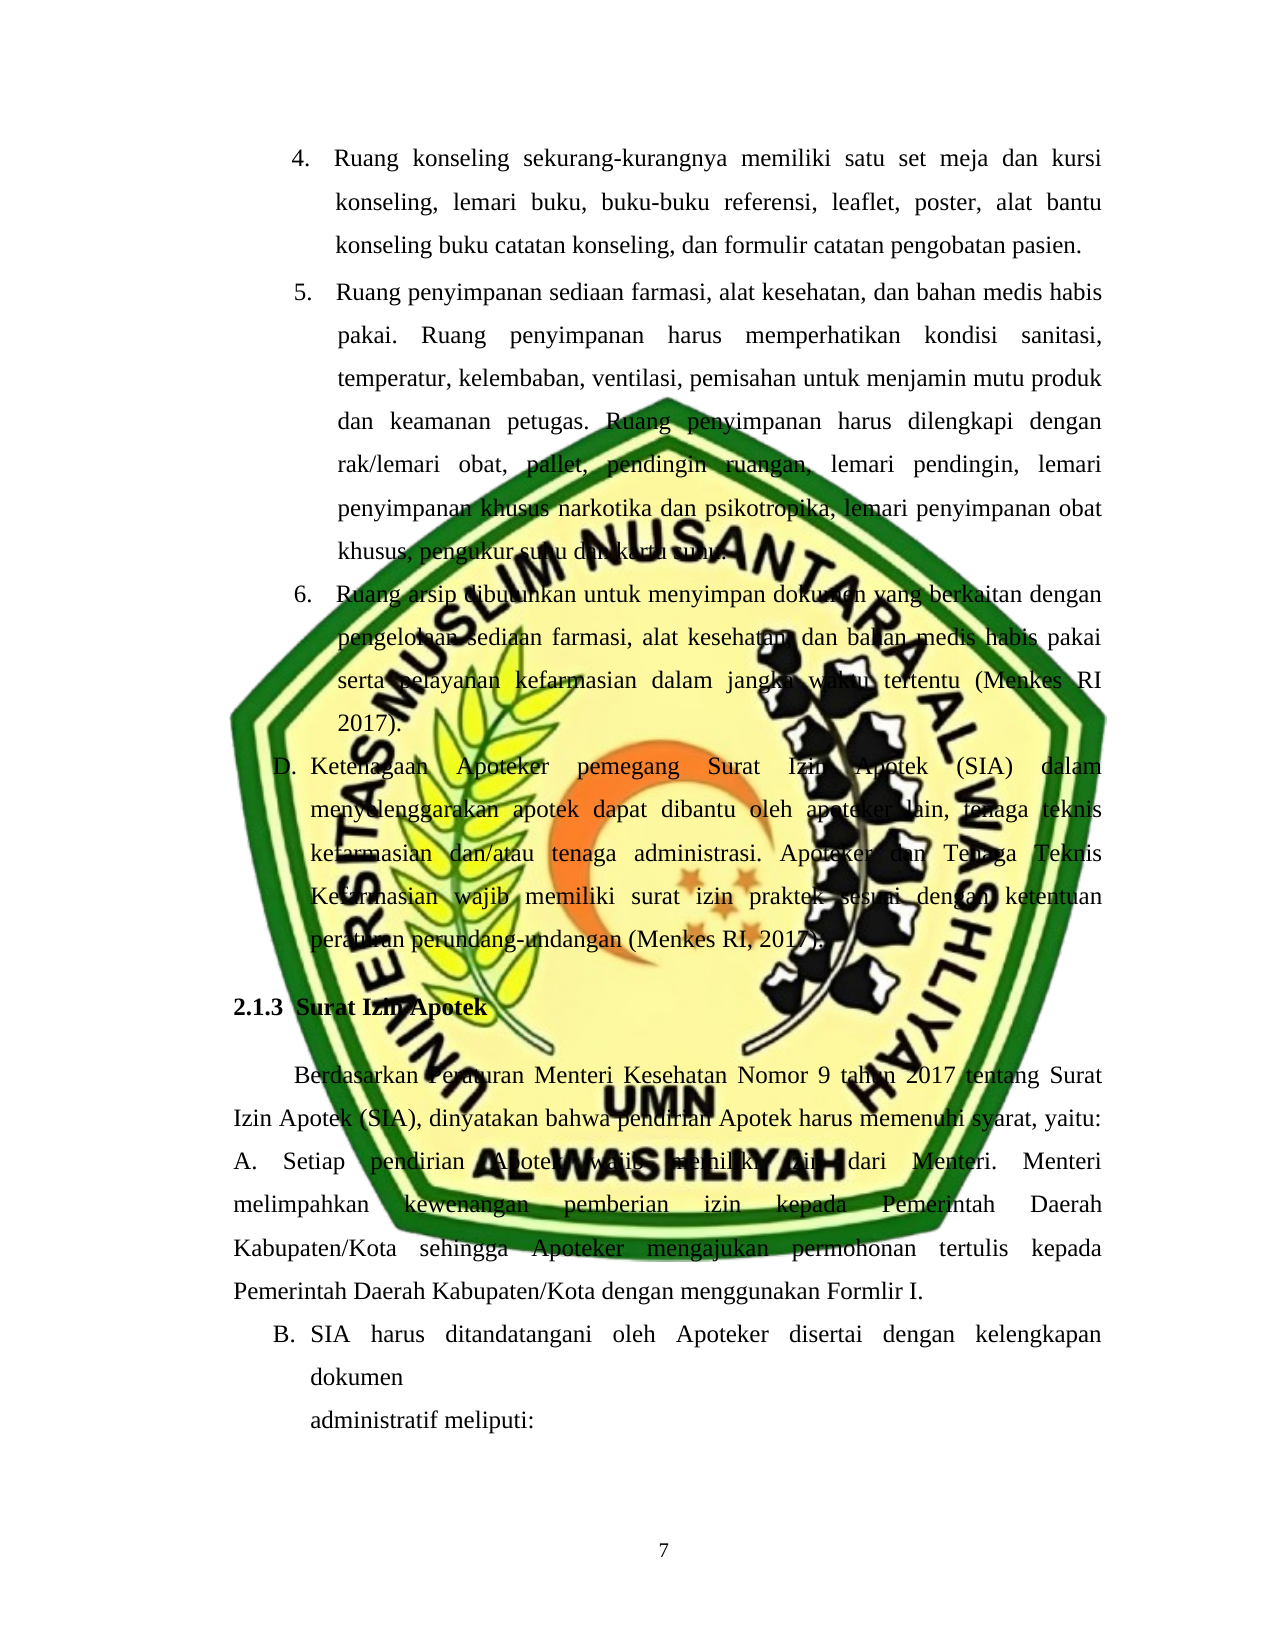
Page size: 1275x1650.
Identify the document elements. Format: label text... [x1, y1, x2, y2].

list Ruang penyimpanan sediaan farmasi, alat kesehatan, dan bahan medis habis pakai. Ruang penyimpanan harus memperhatikan kondisi sanitasi, temperatur, kelembaban, ventilasi, pemisahan untuk menjamin mutu produk dan keamanan petugas. Ruang penyimpanan harus dilengkapi dengan rak/lemari obat, pallet, pendingin ruangan, lemari pendingin, lemari penyimpanan khusus narkotika dan psikotropika, lemari penyimpanan obat khusus, pengukur suhu dan kartu suhu. [293, 277, 1103, 564]
list Ketenagaan Apoteker pemegang Surat Izin Apotek (SIA) dalam menyelenggarakan apotek dapat dibantu oleh apoteker lain, tenaga teknis kefarmasian dan/atau tenaga administrasi. Apoteker dan Tenaga Teknis Kefarmasian wajib memiliki surat izin praktek sesuai dengan ketentuan peraturan perundang-undangan (Menkes RI, 2017). [273, 751, 1103, 953]
picture [229, 396, 1107, 1262]
list SIA harus ditandatangani oleh Apoteker disertai dengan kelengkapan dokumen administratif meliputi: [273, 1319, 1103, 1434]
subtitle Surat Izin Apotek [233, 992, 1103, 1021]
list Ruang konseling sekurang-kurangnya memiliki satu set meja dan kursi konseling, lemari buku, buku-buku referensi, leaflet, poster, alat bantu konseling buku catatan konseling, dan formulir catatan pengobatan pasien. [291, 143, 1103, 258]
list Ruang arsip dibutuhkan untuk menyimpan dokumen yang berkaitan dengan pengelolaan sediaan farmasi, alat kesehatan, dan bahan medis habis pakai serta pelayanan kefarmasian dalam jangka waktu tertentu (Menkes RI 2017). [293, 579, 1103, 737]
text Berdasarkan Peraturan Menteri Kesehatan Nomor 9 tahun 2017 tentang Surat Izin Apotek (SIA), dinyatakan bahwa pendirian Apotek harus memenuhi syarat, yaitu: A. Setiap pendirian Apotek wajib memiliki izin dari Menteri. Menteri melimpahkan kewenangan pemberian izin kepada Pemerintah Daerah Kabupaten/Kota sehingga Apoteker mengajukan permohonan tertulis kepada Pemerintah Daerah Kabupaten/Kota dengan menggunakan Formlir I. [233, 1060, 1103, 1304]
